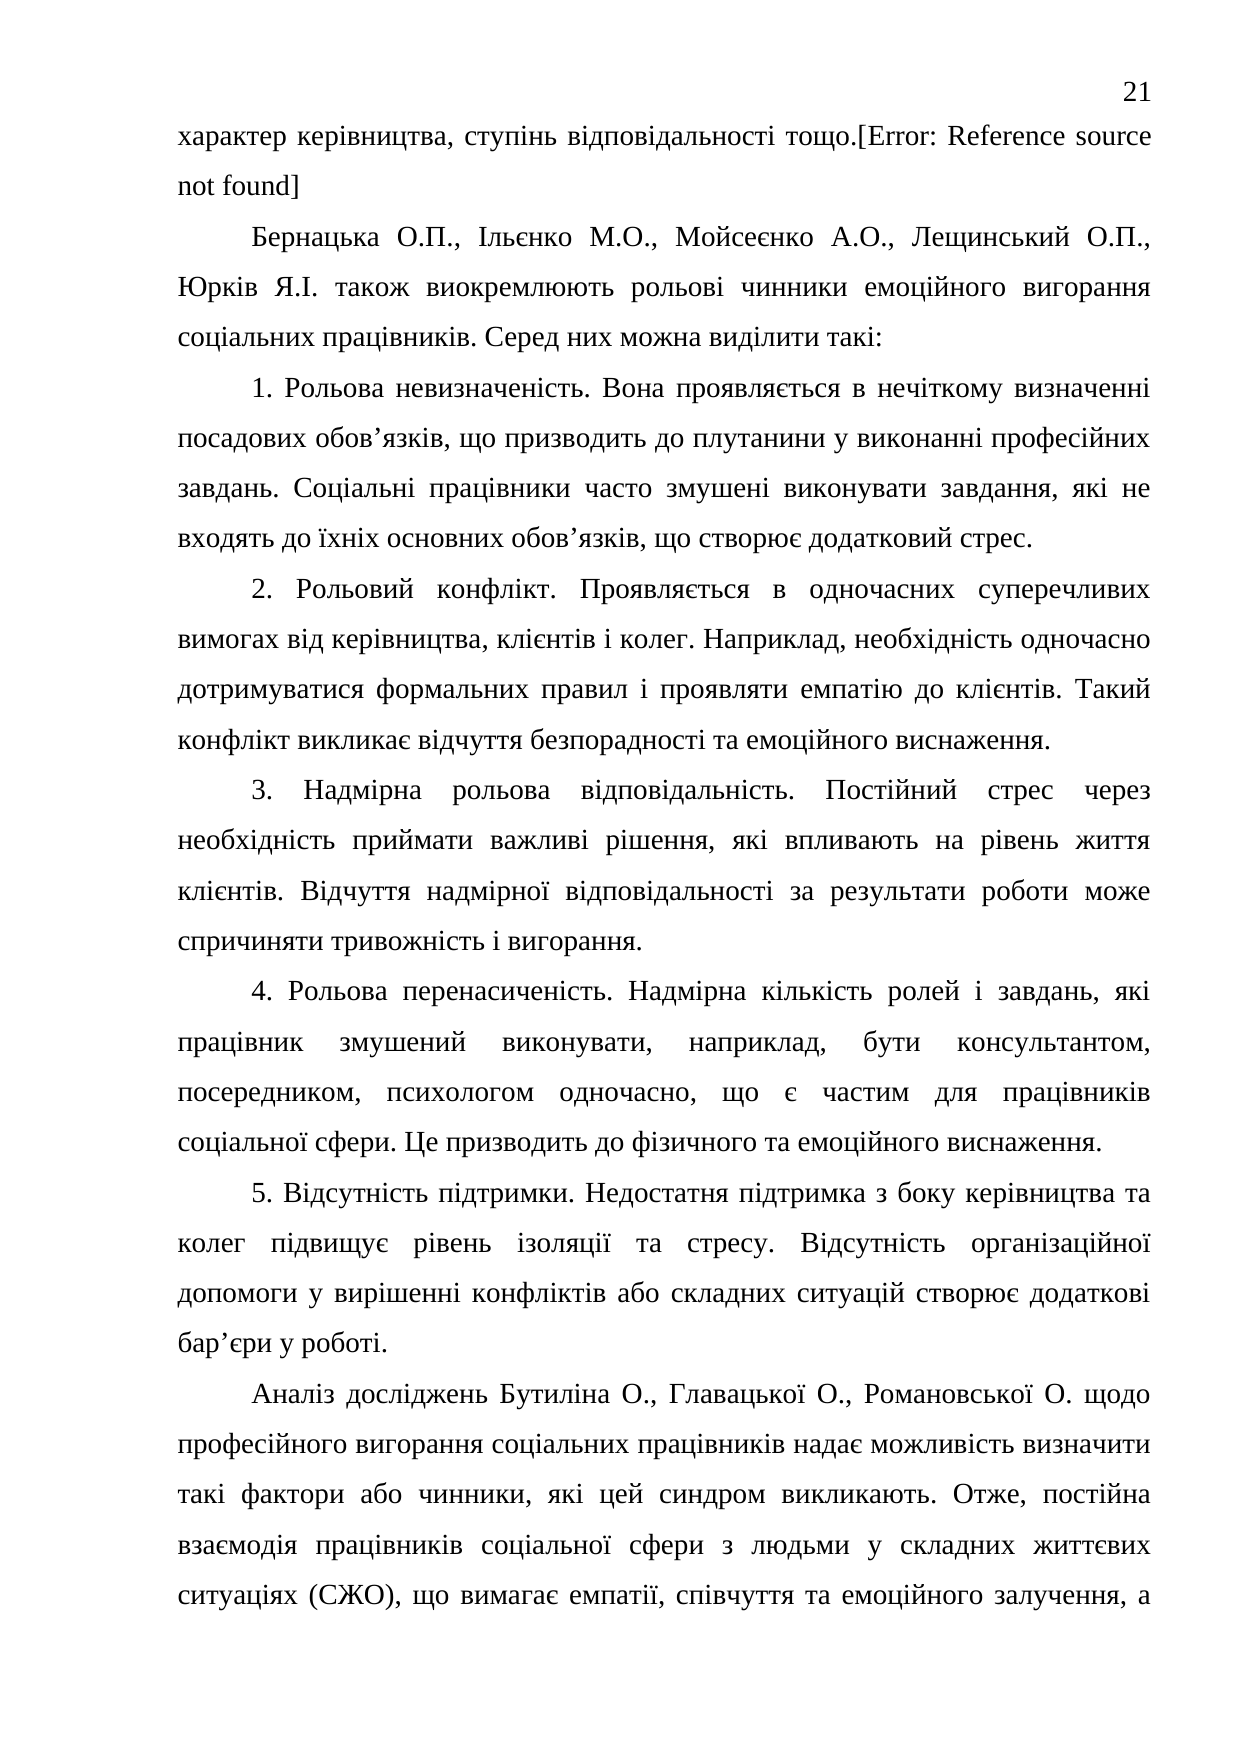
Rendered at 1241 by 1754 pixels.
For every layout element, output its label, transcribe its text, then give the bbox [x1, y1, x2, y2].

text 4. Рольова перенасиченість. Надмірна кількість ролей і завдань, які працівник змушений виконувати, наприклад, бути консультантом, посередником, психологом одночасно, що є частим для працівників соціальної сфери. Це призводить до фізичного та емоційного виснаження. [177, 973, 1152, 1158]
text 1. Рольова невизначеність. Вона проявляється в нечіткому визначенні посадових обов’язків, що призводить до плутанини у виконанні професійних завдань. Соціальні працівники часто змушені виконувати завдання, які не входять до їхніх основних обов’язків, що створює додатковий стрес. [177, 370, 1152, 554]
text 3. Надмірна рольова відповідальність. Постійний стрес через необхідність приймати важливі рішення, які впливають на рівень життя клієнтів. Відчуття надмірної відповідальності за результати роботи може спричиняти тривожність і вигорання. [177, 772, 1152, 957]
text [177, 118, 1152, 202]
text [177, 1376, 1152, 1611]
text 5. Відсутність підтримки. Недостатня підтримка з боку керівництва та колег підвищує рівень ізоляції та стресу. Відсутність організаційної допомоги у вирішенні конфліктів або складних ситуацій створює додаткові бар’єри у роботі. [177, 1175, 1152, 1359]
text Бернацька О.П., Ільєнко М.О., Мойсеєнко А.О., Лещинський О.П., Юрків Я.І. також виокремлюють рольові чинники емоційного вигорання соціальних працівників. Серед них можна виділити такі: [177, 219, 1152, 353]
text 2. Рольовий конфлікт. Проявляється в одночасних суперечливих вимогах від керівництва, клієнтів і колег. Наприклад, необхідність одночасно дотримуватися формальних правил і проявляти емпатію до клієнтів. Такий конфлікт викликає відчуття безпорадності та емоційного виснаження. [177, 571, 1152, 755]
